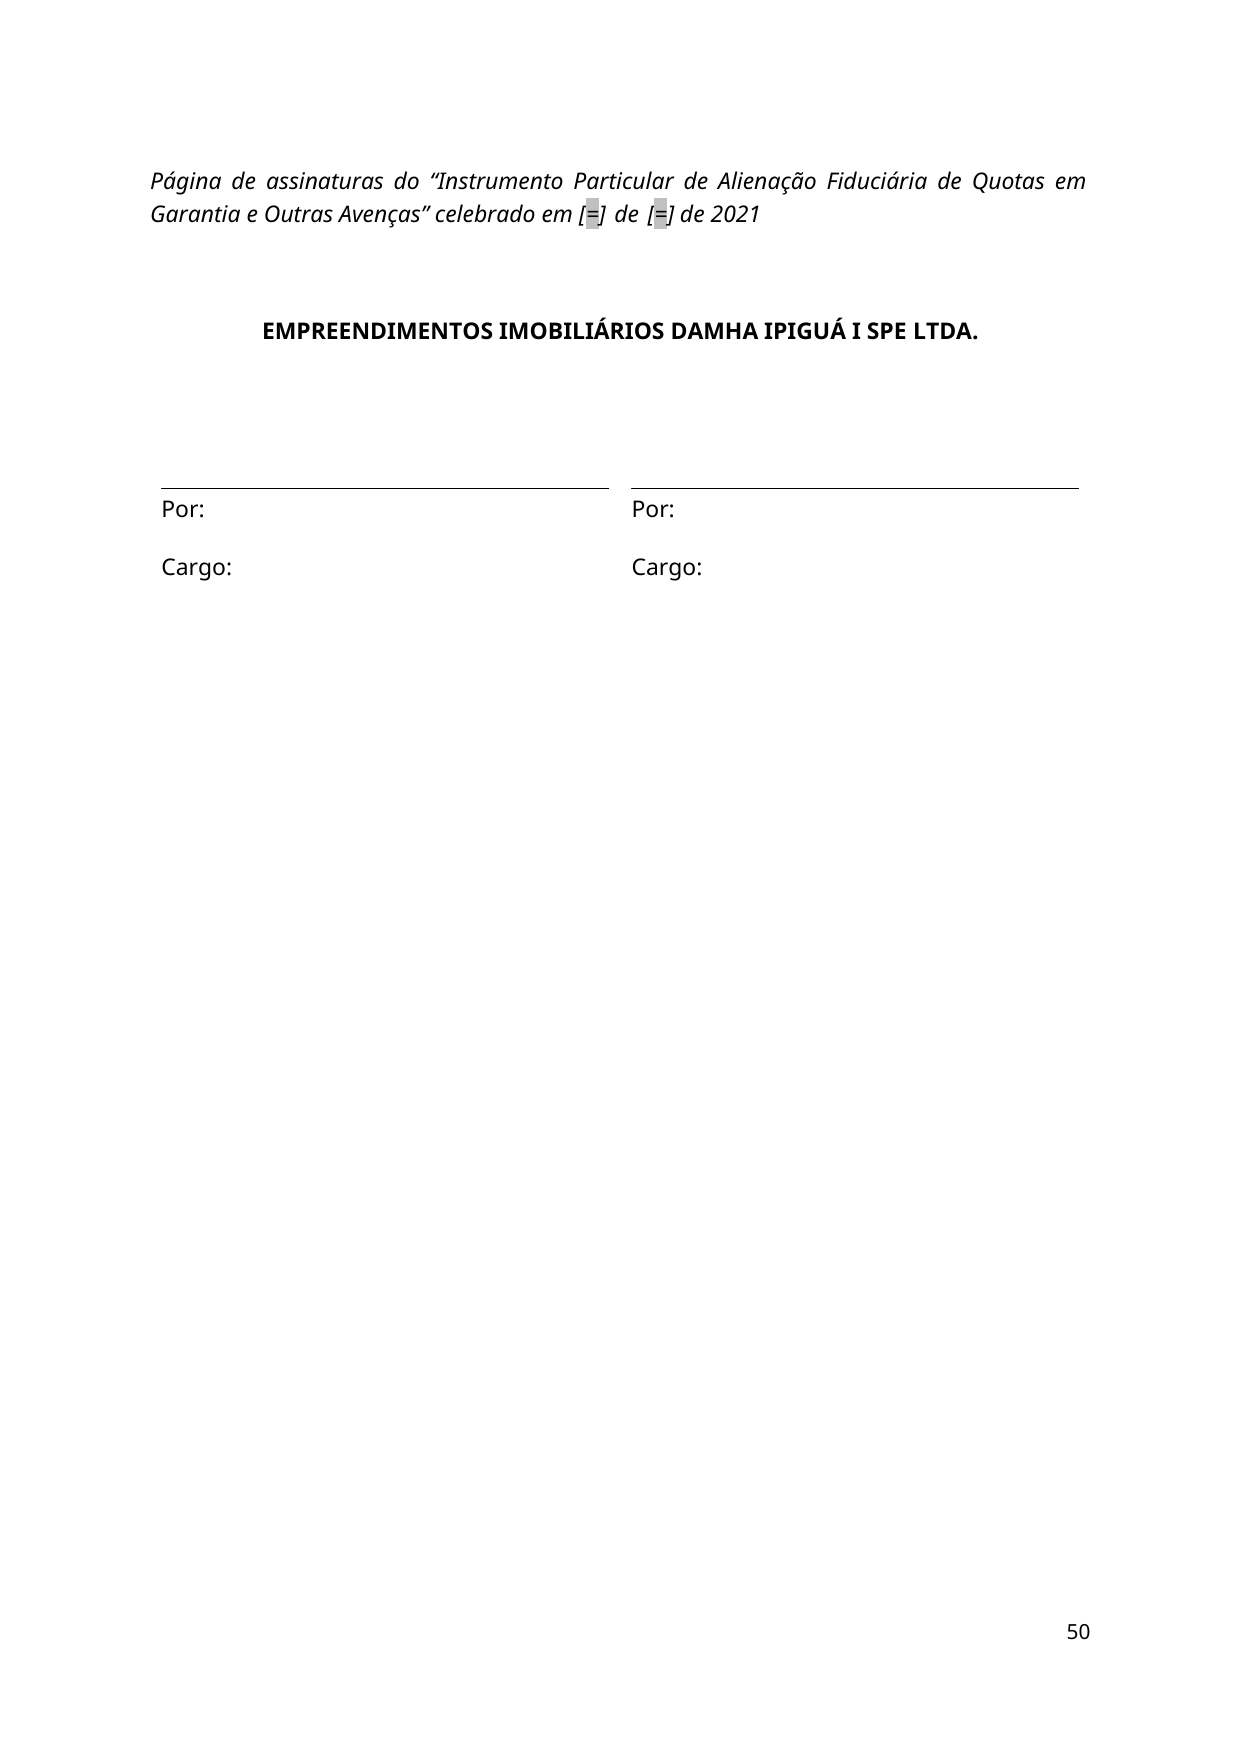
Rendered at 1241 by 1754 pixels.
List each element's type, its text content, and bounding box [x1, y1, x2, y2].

table_cell Cargo: [620, 549, 1090, 607]
text EMPREENDIMENTOS IMOBILIÁRIOS DAMHA IPIGUÁ I SPE LTDA. [150, 312, 1090, 346]
table_header Por: [150, 488, 620, 549]
table_header Por: [620, 488, 1090, 549]
text Página de assinaturas do “Instrumento Particular de Alienação Fiduciária de Quotas em Garantia e Outras Avenças” celebrado em [=] de [=] de 2021 [150, 162, 1090, 229]
table_cell Cargo: [150, 549, 620, 607]
